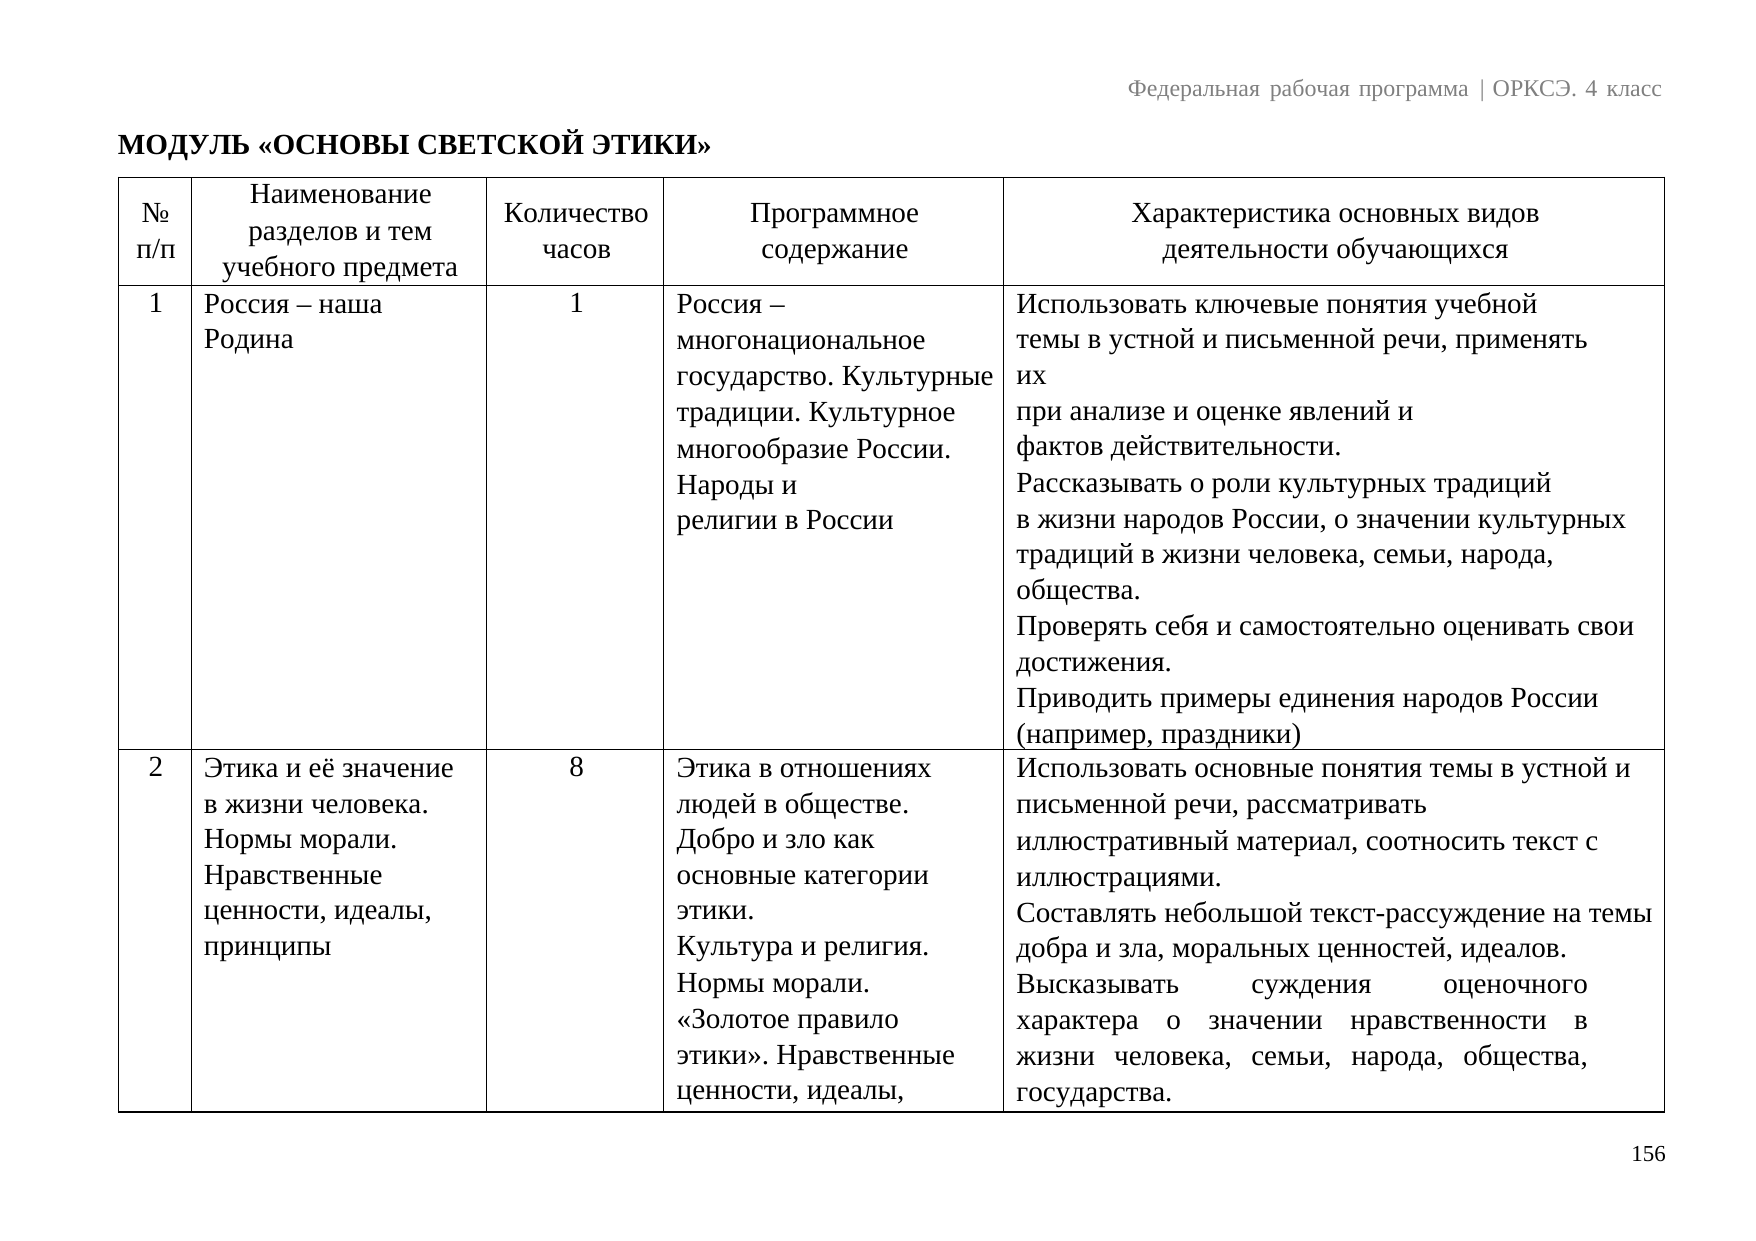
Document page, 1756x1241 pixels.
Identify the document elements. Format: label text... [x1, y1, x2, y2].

table_cell Использовать ключевые понятия учебной темы в устной и письменной речи, применять их при анализе и оценке явлений и фактов действительности. Рассказывать о роли культурных традиций в жизни народов России, о значении культурных традиций в жизни человека, семьи, народа, общества. Проверять себя и самостоятельно оценивать свои достижения. Приводить примеры единения народов России (например, праздники) [1004, 286, 1664, 749]
table_header Наименование разделов и тем учебного предмета [192, 178, 486, 285]
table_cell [192, 750, 486, 1111]
table_header № п/п [119, 178, 191, 285]
table_cell 8 [487, 750, 663, 1111]
table_header Количество часов [487, 178, 663, 285]
table_cell Россия – многонациональное государство. Культурные традиции. Культурное многообразие России. Народы и религии в России [664, 286, 1003, 749]
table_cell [1004, 750, 1664, 1111]
table_cell Россия – наша Родина [192, 286, 486, 749]
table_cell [664, 750, 1003, 1111]
table_cell 1 [119, 286, 191, 749]
table_header Характеристика основных видов деятельности обучающихся [1004, 178, 1664, 285]
subtitle МОДУЛЬ «ОСНОВЫ СВЕТСКОЙ ЭТИКИ» [118, 127, 1678, 161]
table_cell 2 [119, 750, 191, 1111]
table_cell 1 [487, 286, 663, 749]
table_header Программное содержание [664, 178, 1003, 285]
